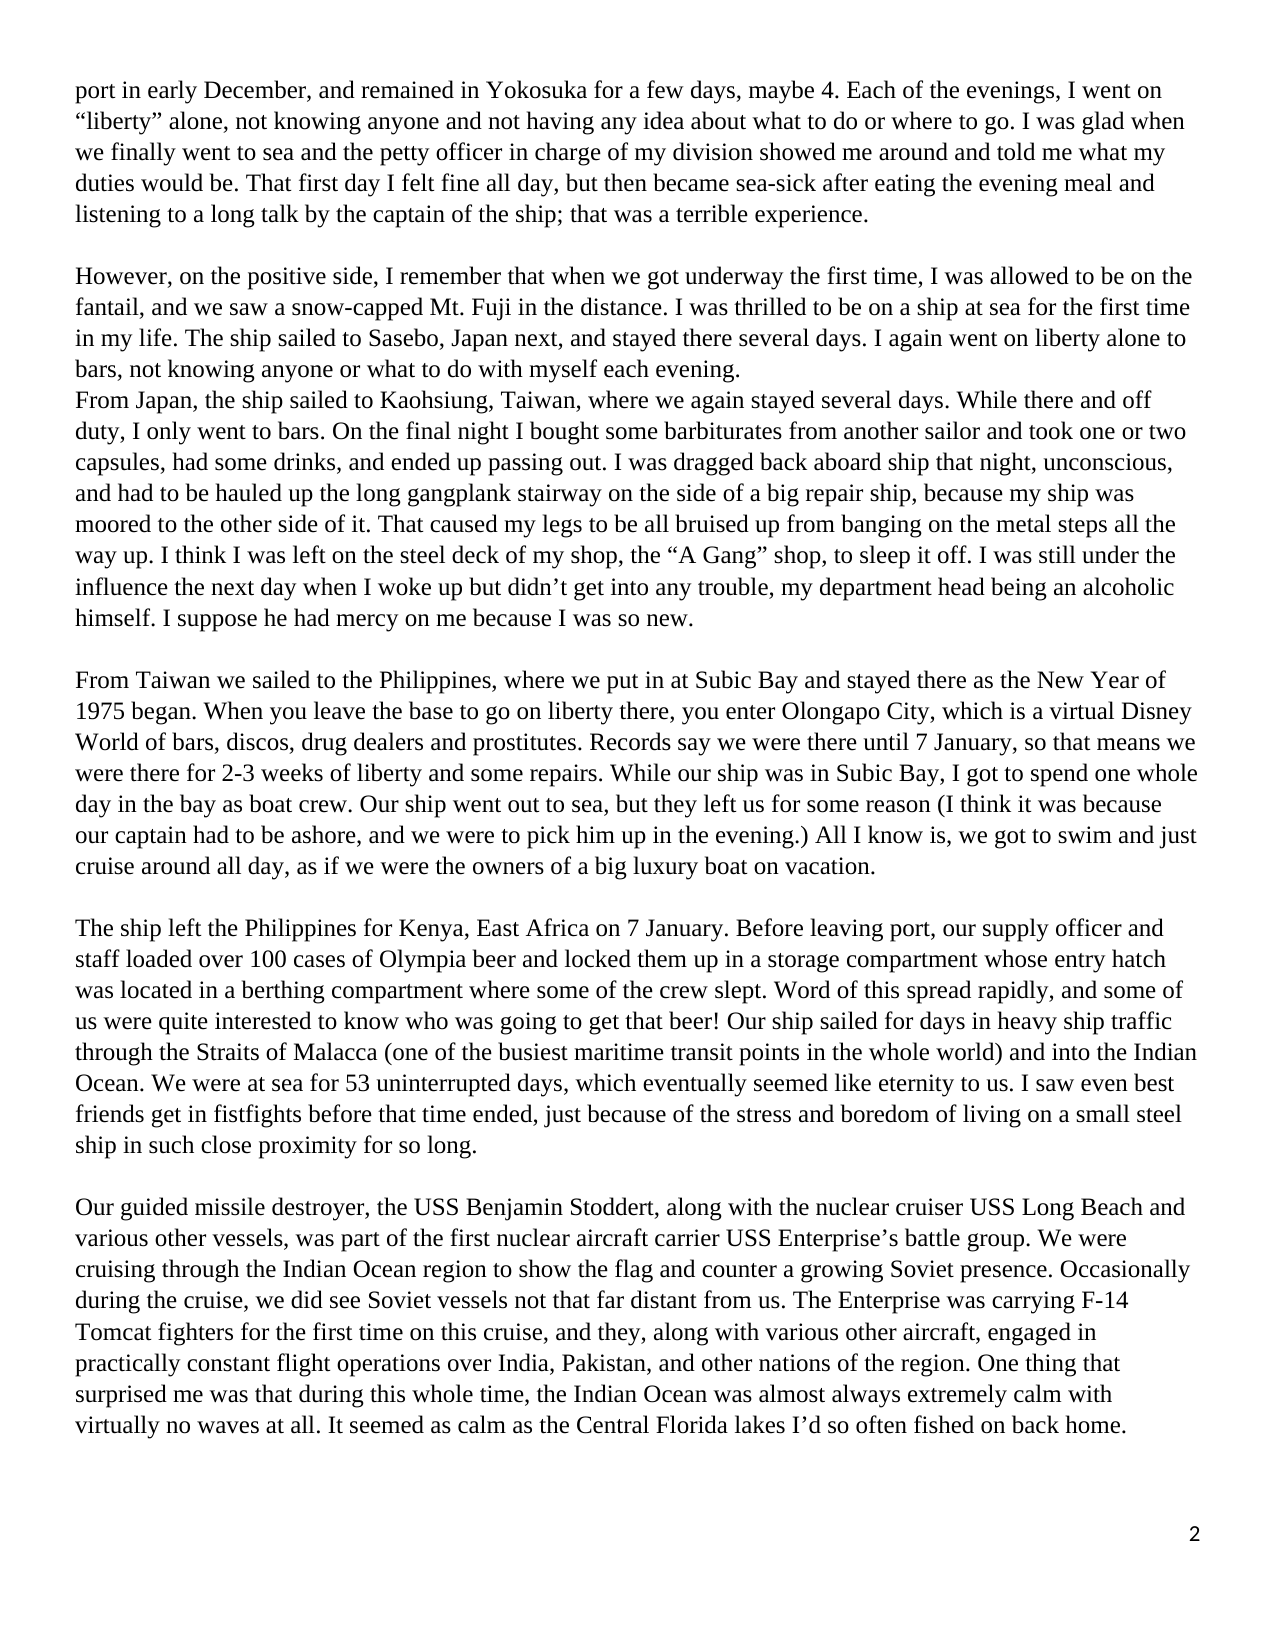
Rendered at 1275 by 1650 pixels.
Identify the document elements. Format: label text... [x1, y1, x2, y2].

text From Taiwan we sailed to the Philippines, where we put in at Subic Bay and stayed there as the New Year of 1975 began. When you leave the base to go on liberty there, you enter Olongapo City, which is a virtual Disney World of bars, discos, drug dealers and prostitutes. Records say we were there until 7 January, so that means we were there for 2-3 weeks of liberty and some repairs. While our ship was in Subic Bay, I got to spend one whole day in the bay as boat crew. Our ship went out to sea, but they left us for some reason (I think it was because our captain had to be ashore, and we were to pick him up in the evening.) All I know is, we got to swim and just cruise around all day, as if we were the owners of a big luxury boat on vacation. [75, 665, 1200, 880]
text Our guided missile destroyer, the USS Benjamin Stoddert, along with the nuclear cruiser USS Long Beach and various other vessels, was part of the first nuclear aircraft carrier USS Enterprise’s battle group. We were cruising through the Indian Ocean region to show the flag and counter a growing Soviet presence. Occasionally during the cruise, we did see Soviet vessels not that far distant from us. The Enterprise was carrying F-14 Tomcat fighters for the first time on this cruise, and they, along with various other aircraft, engaged in practically constant flight operations over India, Pakistan, and other nations of the region. One thing that surprised me was that during this whole time, the Indian Ocean was almost always extremely calm with virtually no waves at all. It seemed as calm as the Central Florida lakes I’d so often fished on back home. [75, 1192, 1200, 1438]
text However, on the positive side, I remember that when we got underway the first time, I was allowed to be on the fantail, and we saw a snow-capped Mt. Fuji in the distance. I was thrilled to be on a ship at sea for the first time in my life. The ship sailed to Sasebo, Japan next, and stayed there several days. I again went on liberty alone to bars, not knowing anyone or what to do with myself each evening. [75, 261, 1200, 383]
text The ship left the Philippines for Kenya, East Africa on 7 January. Before leaving port, our supply officer and staff loaded over 100 cases of Olympia beer and locked them up in a storage compartment whose entry hatch was located in a berthing compartment where some of the crew slept. Word of this spread rapidly, and some of us were quite interested to know who was going to get that beer! Our ship sailed for days in heavy ship traffic through the Straits of Malacca (one of the busiest maritime transit points in the whole world) and into the Indian Ocean. We were at sea for 53 uninterrupted days, which eventually seemed like eternity to us. I saw even best friends get in fistfights before that time ended, just because of the stress and boredom of living on a small steel ship in such close proximity for so long. [75, 913, 1200, 1159]
text From Japan, the ship sailed to Kaohsiung, Taiwan, where we again stayed several days. While there and off duty, I only went to bars. On the final night I bought some barbiturates from another sailor and took one or two capsules, had some drinks, and ended up passing out. I was dragged back aboard ship that night, unconscious, and had to be hauled up the long gangplank stairway on the side of a big repair ship, because my ship was moored to the other side of it. That caused my legs to be all bruised up from banging on the metal steps all the way up. I think I was left on the steel deck of my shop, the “A Gang” shop, to sleep it off. I was still under the influence the next day when I woke up but didn’t get into any trouble, my department head being an alcoholic himself. I suppose he had mercy on me because I was so new. [75, 385, 1200, 631]
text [75, 75, 1200, 228]
